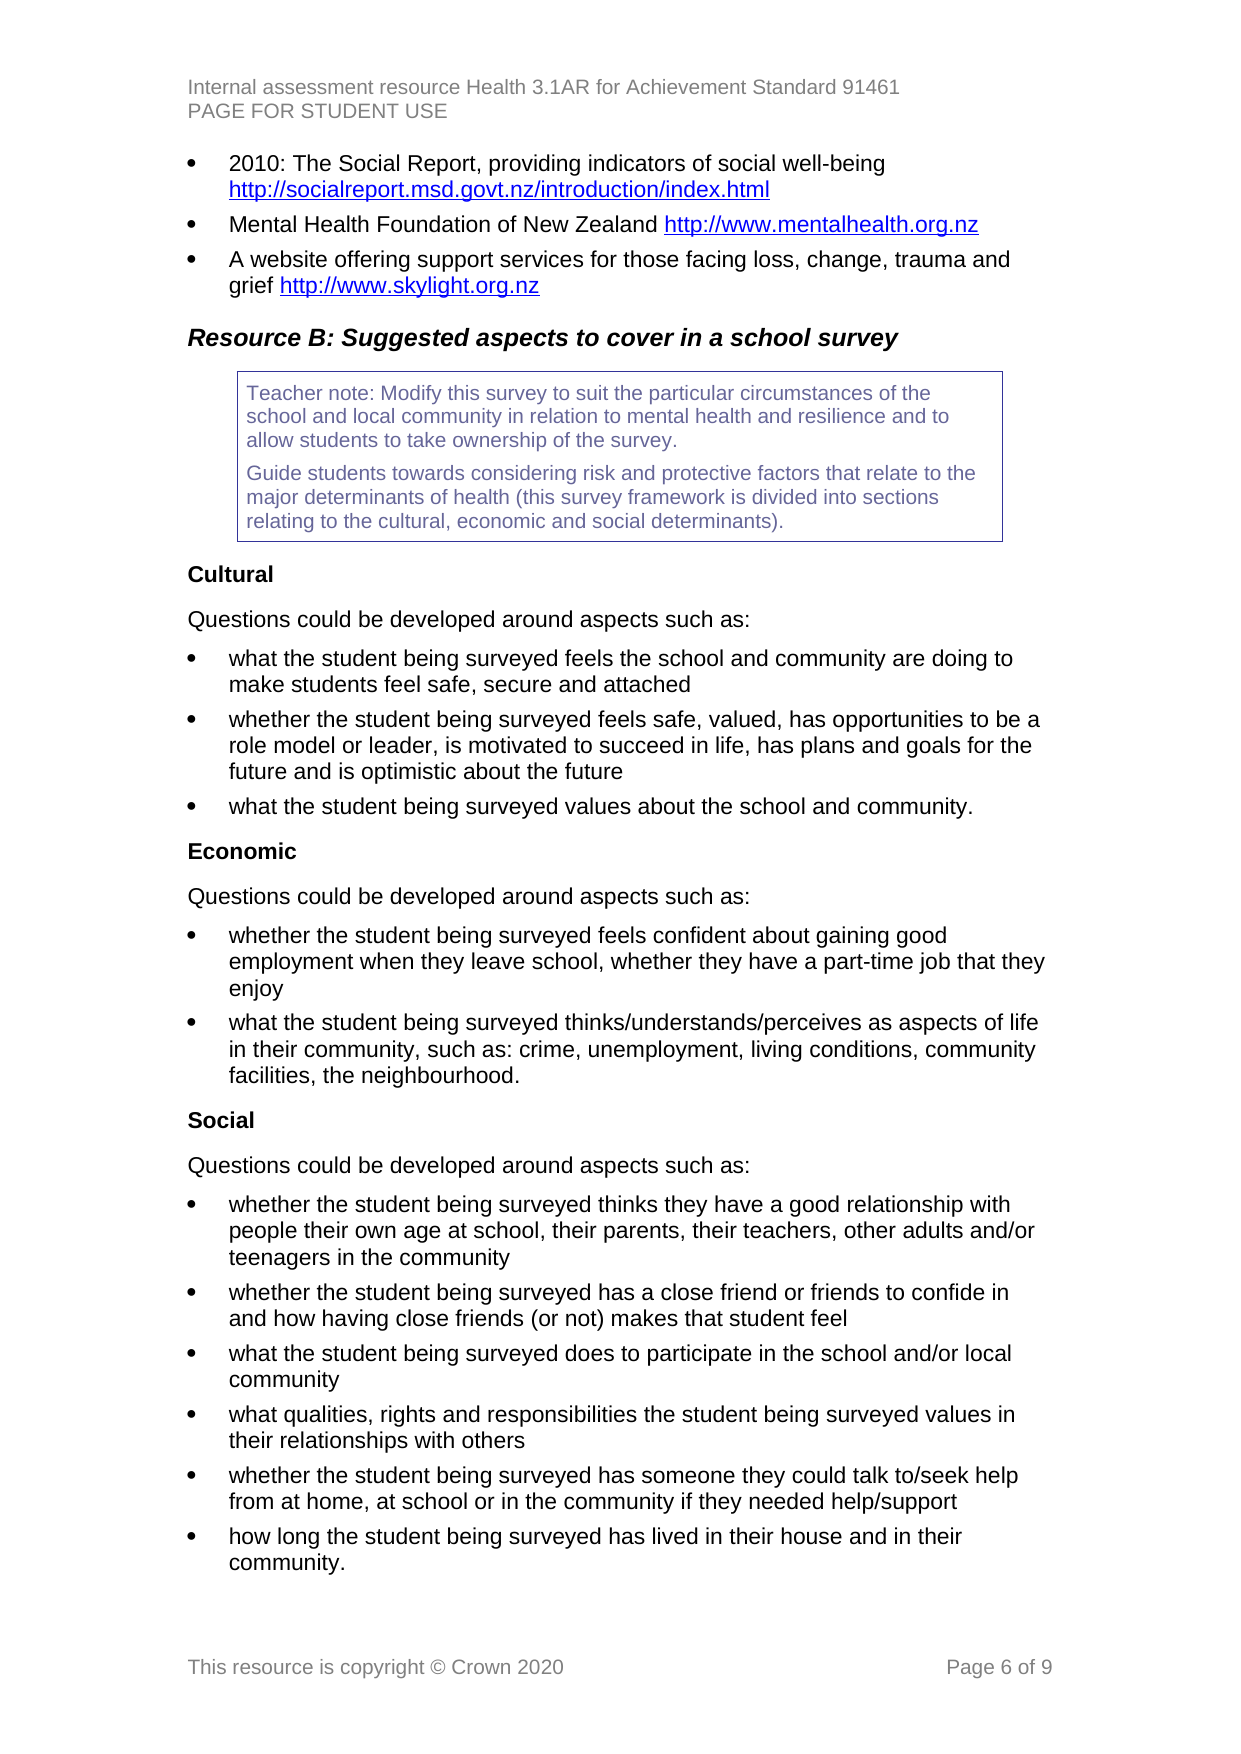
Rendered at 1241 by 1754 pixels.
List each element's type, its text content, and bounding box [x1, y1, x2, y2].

text Social [187, 1107, 1053, 1133]
text whether the student being surveyed thinks they have a good relationship with people their own age at school, their parents, their teachers, other adults and/or teenagers in the community [187, 1191, 1053, 1270]
text whether the student being surveyed feels confident about gaining good employment when they leave school, whether they have a part-time job that they enjoy [187, 922, 1053, 1001]
text Economic [187, 838, 1053, 864]
text whether the student being surveyed has a close friend or friends to confide in and how having close friends (or not) makes that student feel [187, 1278, 1053, 1331]
text 2010: The Social Report, providing indicators of social well-being http://socialreport.msd.govt.nz/introduction/index.html [187, 150, 1053, 203]
text how long the student being surveyed has lived in their house and in their community. [187, 1523, 1053, 1575]
text A website offering support services for those facing loss, change, trauma and grief http://www.skylight.org.nz [187, 246, 1053, 298]
text whether the student being surveyed has someone they could talk to/seek help from at home, at school or in the community if they needed help/support [187, 1462, 1053, 1514]
text what qualities, rights and responsibilities the student being surveyed values in their relationships with others [187, 1401, 1053, 1453]
text Questions could be developed around aspects such as: [187, 883, 1053, 909]
text whether the student being surveyed feels safe, valued, has opportunities to be a role model or leader, is motivated to succeed in life, has plans and goals for the future and is optimistic about the future [187, 706, 1053, 784]
subtitle Resource B: Suggested aspects to cover in a school survey [187, 323, 1053, 352]
text Guide students towards considering risk and protective factors that relate to the major determinants of health (this survey framework is divided into sections relating to the cultural, economic and social determinants). [238, 451, 1002, 541]
text Questions could be developed around aspects such as: [187, 1152, 1053, 1179]
text what the student being surveyed does to participate in the school and/or local community [187, 1339, 1053, 1392]
text Cultural [187, 561, 1053, 587]
text what the student being surveyed thinks/understands/perceives as aspects of life in their community, such as: crime, unemployment, living conditions, community facilities, the neighbourhood. [187, 1009, 1053, 1088]
text what the student being surveyed values about the school and community. [187, 793, 1053, 819]
text Mental Health Foundation of New Zealand http://www.mentalhealth.org.nz [187, 211, 1053, 237]
text Teacher note: Modify this survey to suit the particular circumstances of the school and local community in relation to mental health and resilience and to allow students to take ownership of the survey. [238, 372, 1002, 451]
text what the student being surveyed feels the school and community are doing to make students feel safe, secure and attached [187, 644, 1053, 697]
text Questions could be developed around aspects such as: [187, 606, 1053, 632]
